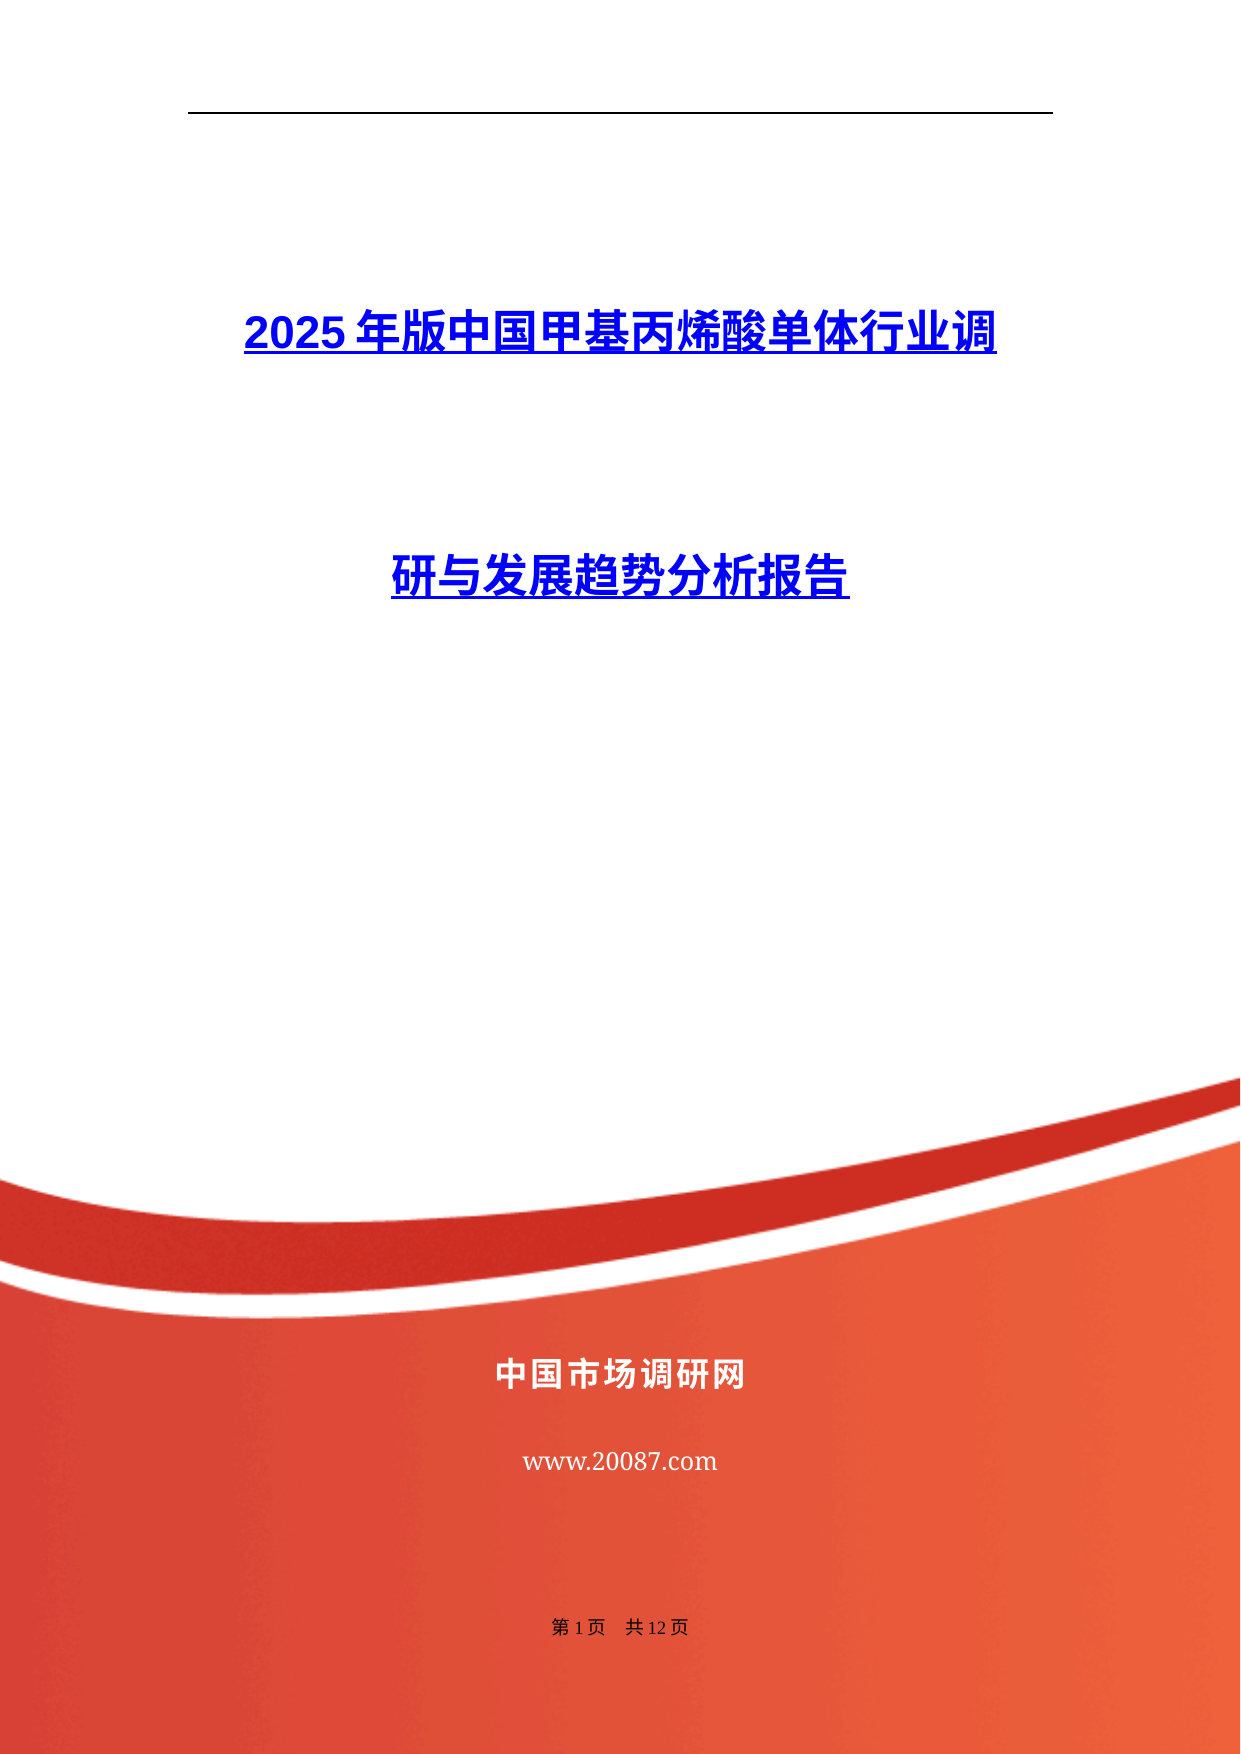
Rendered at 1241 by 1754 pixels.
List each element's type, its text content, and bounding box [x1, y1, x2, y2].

picture [0, 1006, 1241, 1754]
text www.20087.com [187, 1428, 1053, 1493]
subtitle 中国市场调研网 [187, 1339, 1053, 1404]
table_header 2025年版中国甲基丙烯酸单体行业调研与发展趋势分析报告 [188, 207, 1053, 773]
